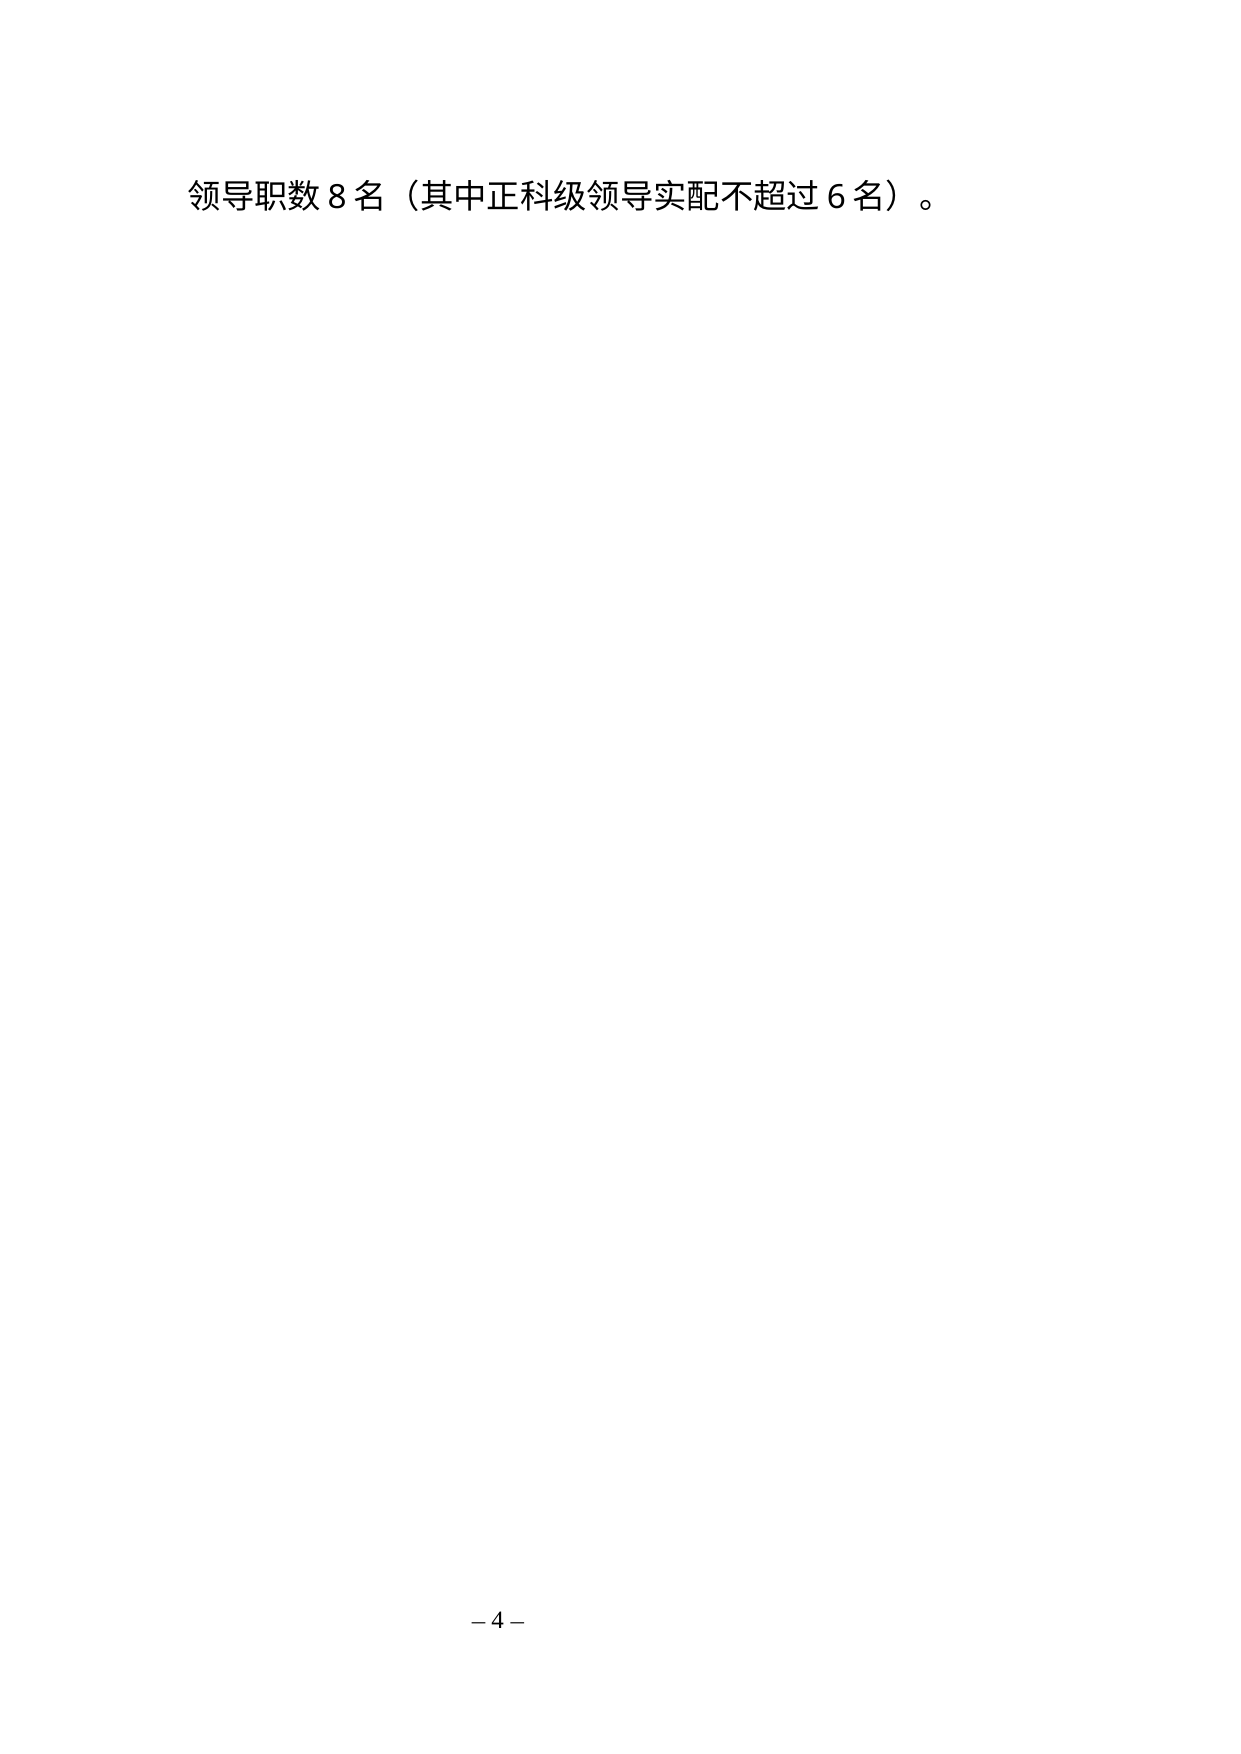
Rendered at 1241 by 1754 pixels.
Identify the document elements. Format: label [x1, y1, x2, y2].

text [187, 162, 1053, 227]
